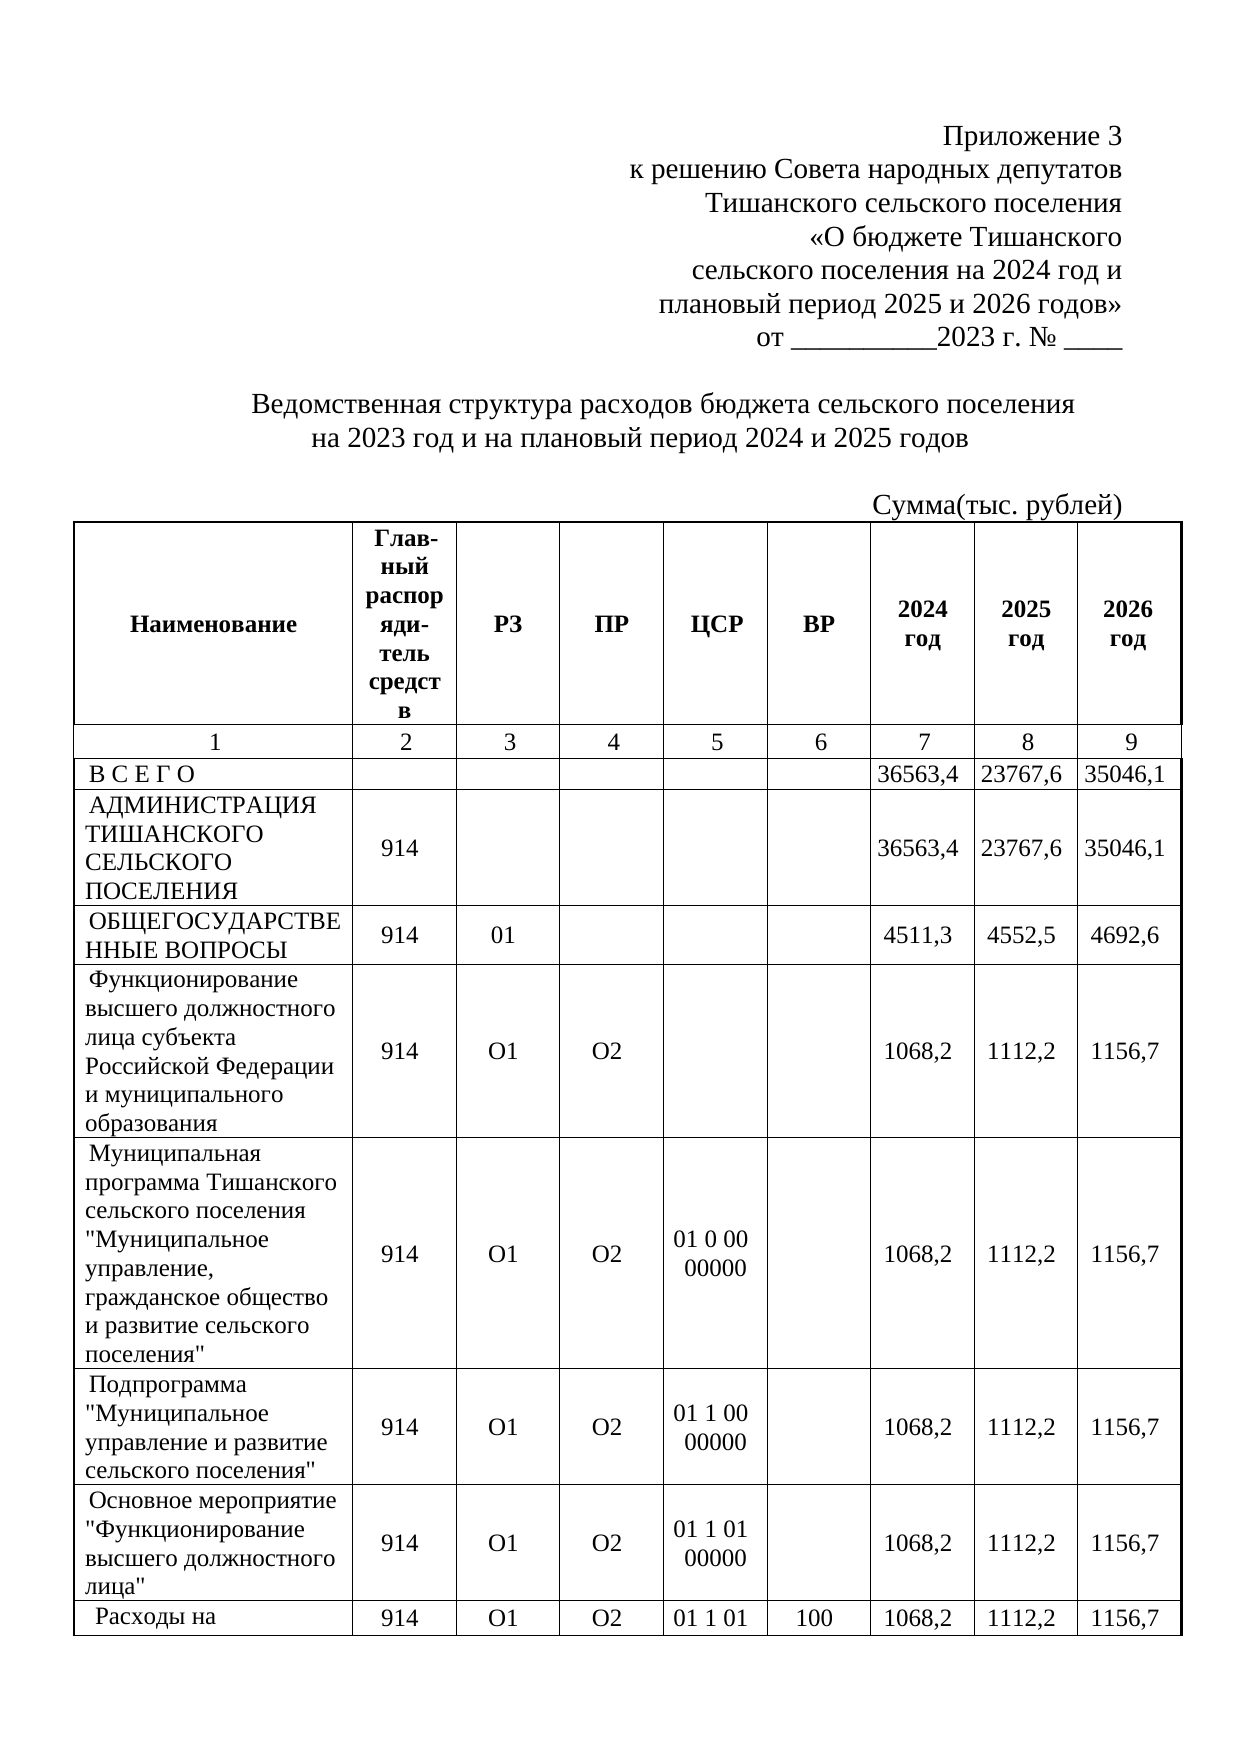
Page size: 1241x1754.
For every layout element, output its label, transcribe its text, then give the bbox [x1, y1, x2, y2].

table_cell Муниципальная программа Тишанского сельского поселения "Муниципальное управление, гражданское общество и развитие сельского поселения" [75, 1138, 352, 1368]
table_cell [664, 965, 767, 1137]
text к решению Совета народных депутатов [177, 152, 1122, 185]
text Тишанского сельского поселения [177, 185, 1122, 219]
text «О бюджете Тишанского [177, 219, 1122, 252]
table_cell 100 [768, 1601, 870, 1635]
table_cell [457, 759, 559, 789]
table_cell 1068,2 [871, 1601, 974, 1635]
table_cell 4692,6 [1078, 906, 1180, 963]
table_cell 4552,5 [975, 906, 1077, 963]
table_cell [560, 759, 663, 789]
table_cell 4 [560, 725, 663, 758]
table_cell [353, 759, 456, 789]
table_cell 1 [74, 725, 352, 758]
table_cell [560, 906, 663, 963]
text Приложение 3 [177, 118, 1122, 152]
table_cell [768, 1485, 870, 1600]
table_cell 914 [353, 965, 456, 1137]
table_cell О1 [457, 1138, 559, 1368]
table_cell О2 [560, 965, 663, 1137]
table_header 2024 год [871, 523, 974, 724]
text от __________2023 г. № ____ [177, 319, 1122, 353]
table_cell 914 [353, 1601, 456, 1635]
table_header ПР [560, 523, 663, 724]
table_cell 914 [353, 906, 456, 963]
table_cell 01 1 00 00000 [664, 1369, 767, 1484]
table_cell 914 [353, 1485, 456, 1600]
table_cell [560, 790, 663, 905]
table_cell АДМИНИСТРАЦИЯ ТИШАНСКОГО СЕЛЬСКОГО ПОСЕЛЕНИЯ [75, 790, 352, 905]
table_cell 1068,2 [871, 1369, 974, 1484]
text Ведомственная структура расходов бюджета сельского поселения [177, 386, 1122, 420]
table_cell 23767,6 [975, 759, 1077, 789]
table_cell 1112,2 [975, 1485, 1077, 1600]
table_header ВР [768, 523, 870, 724]
table_cell 1156,7 [1078, 965, 1180, 1137]
table_cell 1156,7 [1078, 1601, 1180, 1635]
table_cell 1068,2 [871, 965, 974, 1137]
table_cell В С Е Г О [75, 759, 352, 789]
table_cell [664, 790, 767, 905]
table_cell 1112,2 [975, 1138, 1077, 1368]
table_cell О1 [457, 1485, 559, 1600]
table_cell [768, 906, 870, 963]
table_header ЦСР [664, 523, 767, 724]
table_cell О2 [560, 1601, 663, 1635]
table_cell 914 [353, 1138, 456, 1368]
table_cell О2 [560, 1485, 663, 1600]
table_cell 01 1 01 00000 [664, 1485, 767, 1600]
table_cell 3 [457, 725, 559, 758]
table_cell [664, 906, 767, 963]
table_cell 1068,2 [871, 1485, 974, 1600]
table_cell [664, 759, 767, 789]
table_cell 01 0 00 00000 [664, 1138, 767, 1368]
table_cell 914 [353, 790, 456, 905]
table_cell 1112,2 [975, 1601, 1077, 1635]
text сельского поселения на 2024 год и [177, 252, 1122, 286]
table_header Глав-ный распоряди-тель средств [353, 523, 456, 724]
text Сумма(тыс. рублей) [177, 487, 1122, 521]
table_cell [75, 1601, 352, 1635]
table_cell 2 [353, 725, 456, 758]
table_cell Подпрограмма "Муниципальное управление и развитие сельского поселения" [75, 1369, 352, 1484]
table_cell [768, 759, 870, 789]
table_cell 914 [353, 1369, 456, 1484]
table_cell 23767,6 [975, 790, 1077, 905]
table_cell 6 [768, 725, 870, 758]
table_cell 01 [457, 906, 559, 963]
table_cell 35046,1 [1078, 790, 1180, 905]
table_cell [768, 965, 870, 1137]
table_cell О1 [457, 1601, 559, 1635]
table_cell 1156,7 [1078, 1369, 1180, 1484]
table_header 2025 год [975, 523, 1077, 724]
table_header 2026 год [1078, 523, 1180, 724]
table_cell [768, 790, 870, 905]
table_cell О2 [560, 1138, 663, 1368]
table_cell 1112,2 [975, 965, 1077, 1137]
table_cell 5 [664, 725, 767, 758]
text плановый период 2025 и 2026 годов» [177, 286, 1122, 319]
table_cell 1156,7 [1078, 1485, 1180, 1600]
table_cell 1068,2 [871, 1138, 974, 1368]
table_cell 35046,1 [1078, 759, 1180, 789]
table_cell О1 [457, 1369, 559, 1484]
table_header РЗ [457, 523, 559, 724]
table_cell О2 [560, 1369, 663, 1484]
table_cell ОБЩЕГОСУДАРСТВЕННЫЕ ВОПРОСЫ [75, 906, 352, 963]
table_cell 36563,4 [871, 790, 974, 905]
text на 2023 год и на плановый период 2024 и 2025 годов [177, 420, 1122, 487]
table_cell 36563,4 [871, 759, 974, 789]
table_cell Основное мероприятие "Функционирование высшего должностного лица" [75, 1485, 352, 1600]
table_cell Функционирование высшего должностного лица субъекта Российской Федерации и муниципального образования [75, 965, 352, 1137]
table_cell 01 1 01 92020 [664, 1601, 767, 1635]
table_header Наименование [75, 523, 352, 724]
table_cell [768, 1369, 870, 1484]
table_cell 1112,2 [975, 1369, 1077, 1484]
table_cell 9 [1078, 725, 1181, 758]
table_cell [457, 790, 559, 905]
table_cell 4511,3 [871, 906, 974, 963]
table_cell О1 [457, 965, 559, 1137]
table_cell 7 [871, 725, 974, 758]
table_cell [768, 1138, 870, 1368]
table_cell 8 [975, 725, 1077, 758]
table_cell 1156,7 [1078, 1138, 1180, 1368]
